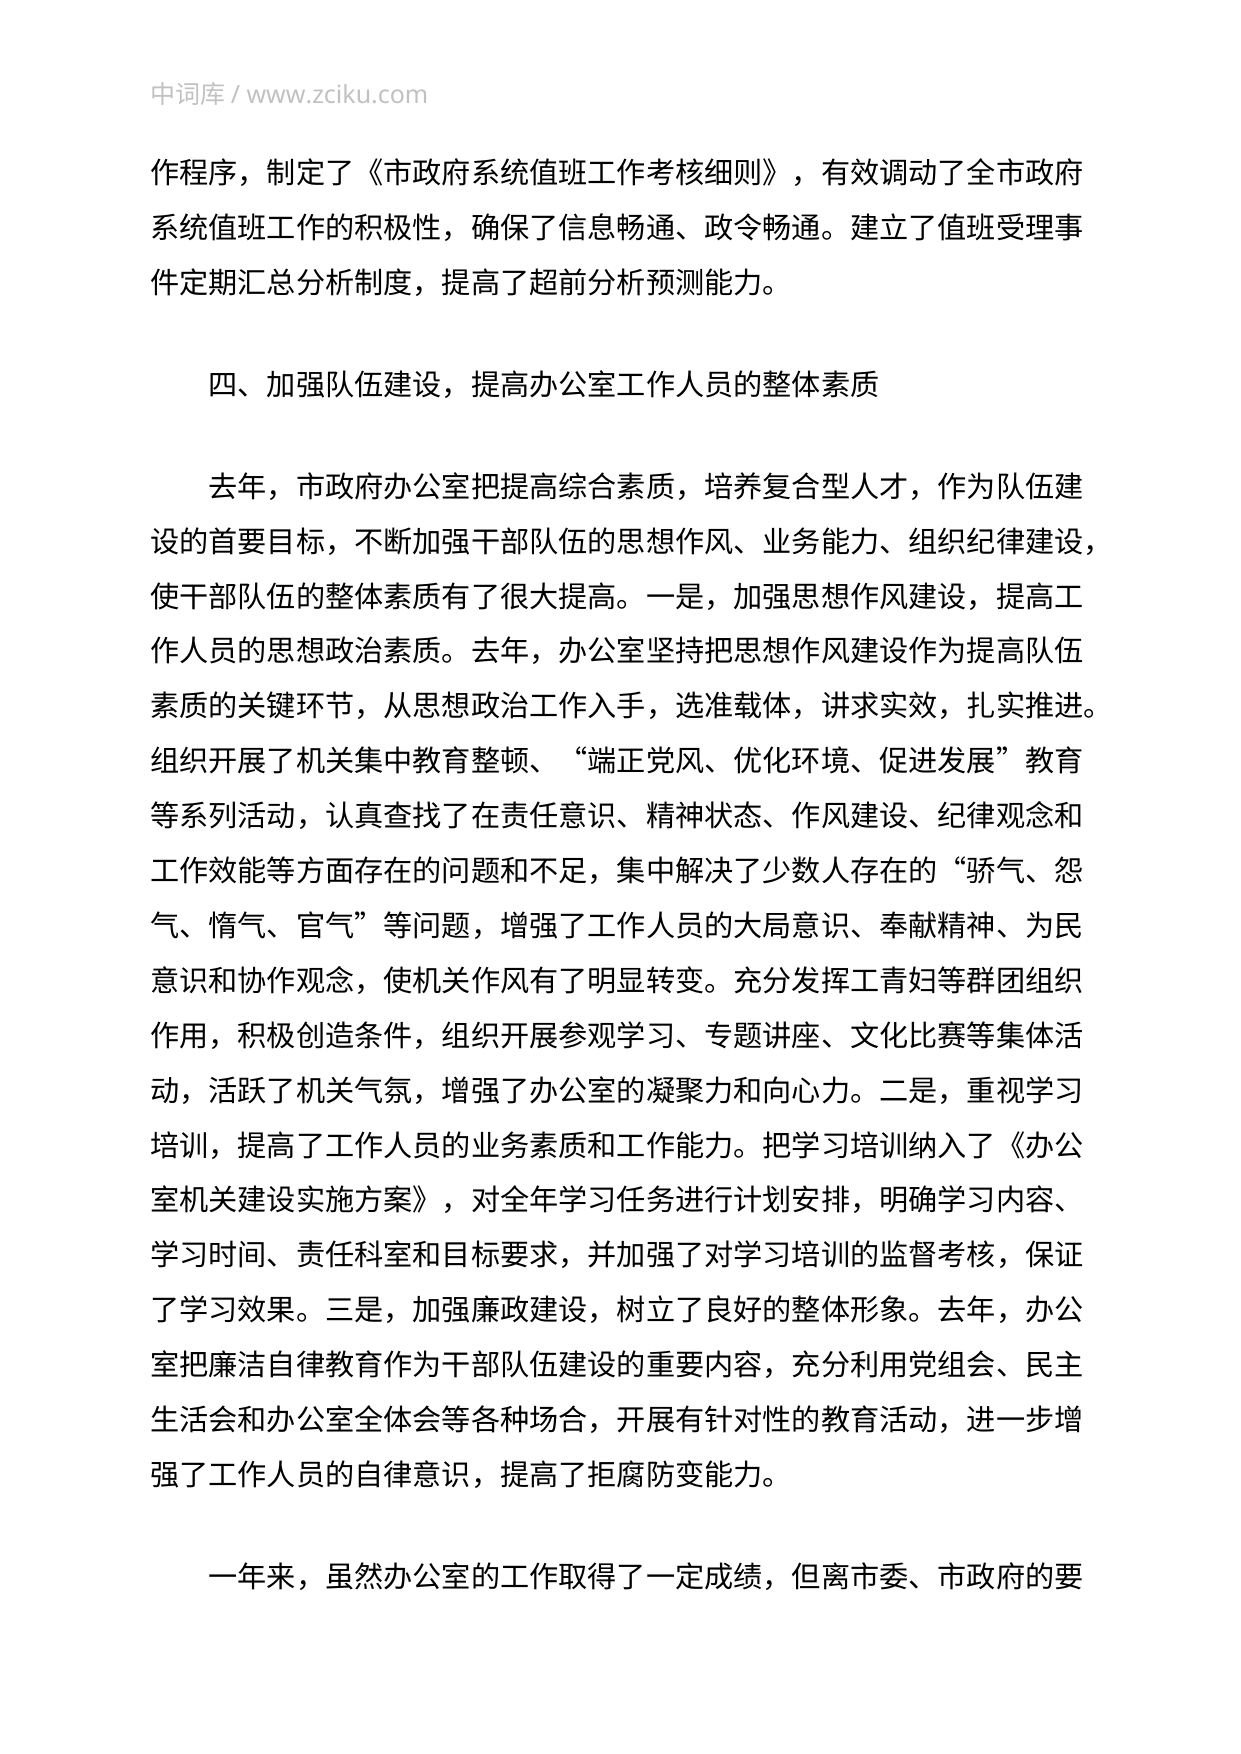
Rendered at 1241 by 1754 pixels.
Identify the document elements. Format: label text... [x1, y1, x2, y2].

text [150, 150, 1090, 302]
text 去年，市政府办公室把提高综合素质，培养复合型人才，作为队伍建设的首要目标，不断加强干部队伍的思想作风、业务能力、组织纪律建设，使干部队伍的整体素质有了很大提高。一是，加强思想作风建设，提高工作人员的思想政治素质。去年，办公室坚持把思想作风建设作为提高队伍素质的关键环节，从思想政治工作入手，选准载体，讲求实效，扎实推进。组织开展了机关集中教育整顿、“端正党风、优化环境、促进发展”教育等系列活动，认真查找了在责任意识、精神状态、作风建设、纪律观念和工作效能等方面存在的问题和不足，集中解决了少数人存在的“骄气、怨气、惰气、官气”等问题，增强了工作人员的大局意识、奉献精神、为民意识和协作观念，使机关作风有了明显转变。充分发挥工青妇等群团组织作用，积极创造条件，组织开展参观学习、专题讲座、文化比赛等集体活动，活跃了机关气氛，增强了办公室的凝聚力和向心力。二是，重视学习培训，提高了工作人员的业务素质和工作能力。把学习培训纳入了《办公室机关建设实施方案》，对全年学习任务进行计划安排，明确学习内容、学习时间、责任科室和目标要求，并加强了对学习培训的监督考核，保证了学习效果。三是，加强廉政建设，树立了良好的整体形象。去年，办公室把廉洁自律教育作为干部队伍建设的重要内容，充分利用党组会、民主生活会和办公室全体会等各种场合，开展有针对性的教育活动，进一步增强了工作人员的自律意识，提高了拒腐防变能力。 [150, 463, 1090, 1494]
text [150, 1553, 1090, 1596]
text 四、加强队伍建设，提高办公室工作人员的整体素质 [150, 362, 1090, 404]
